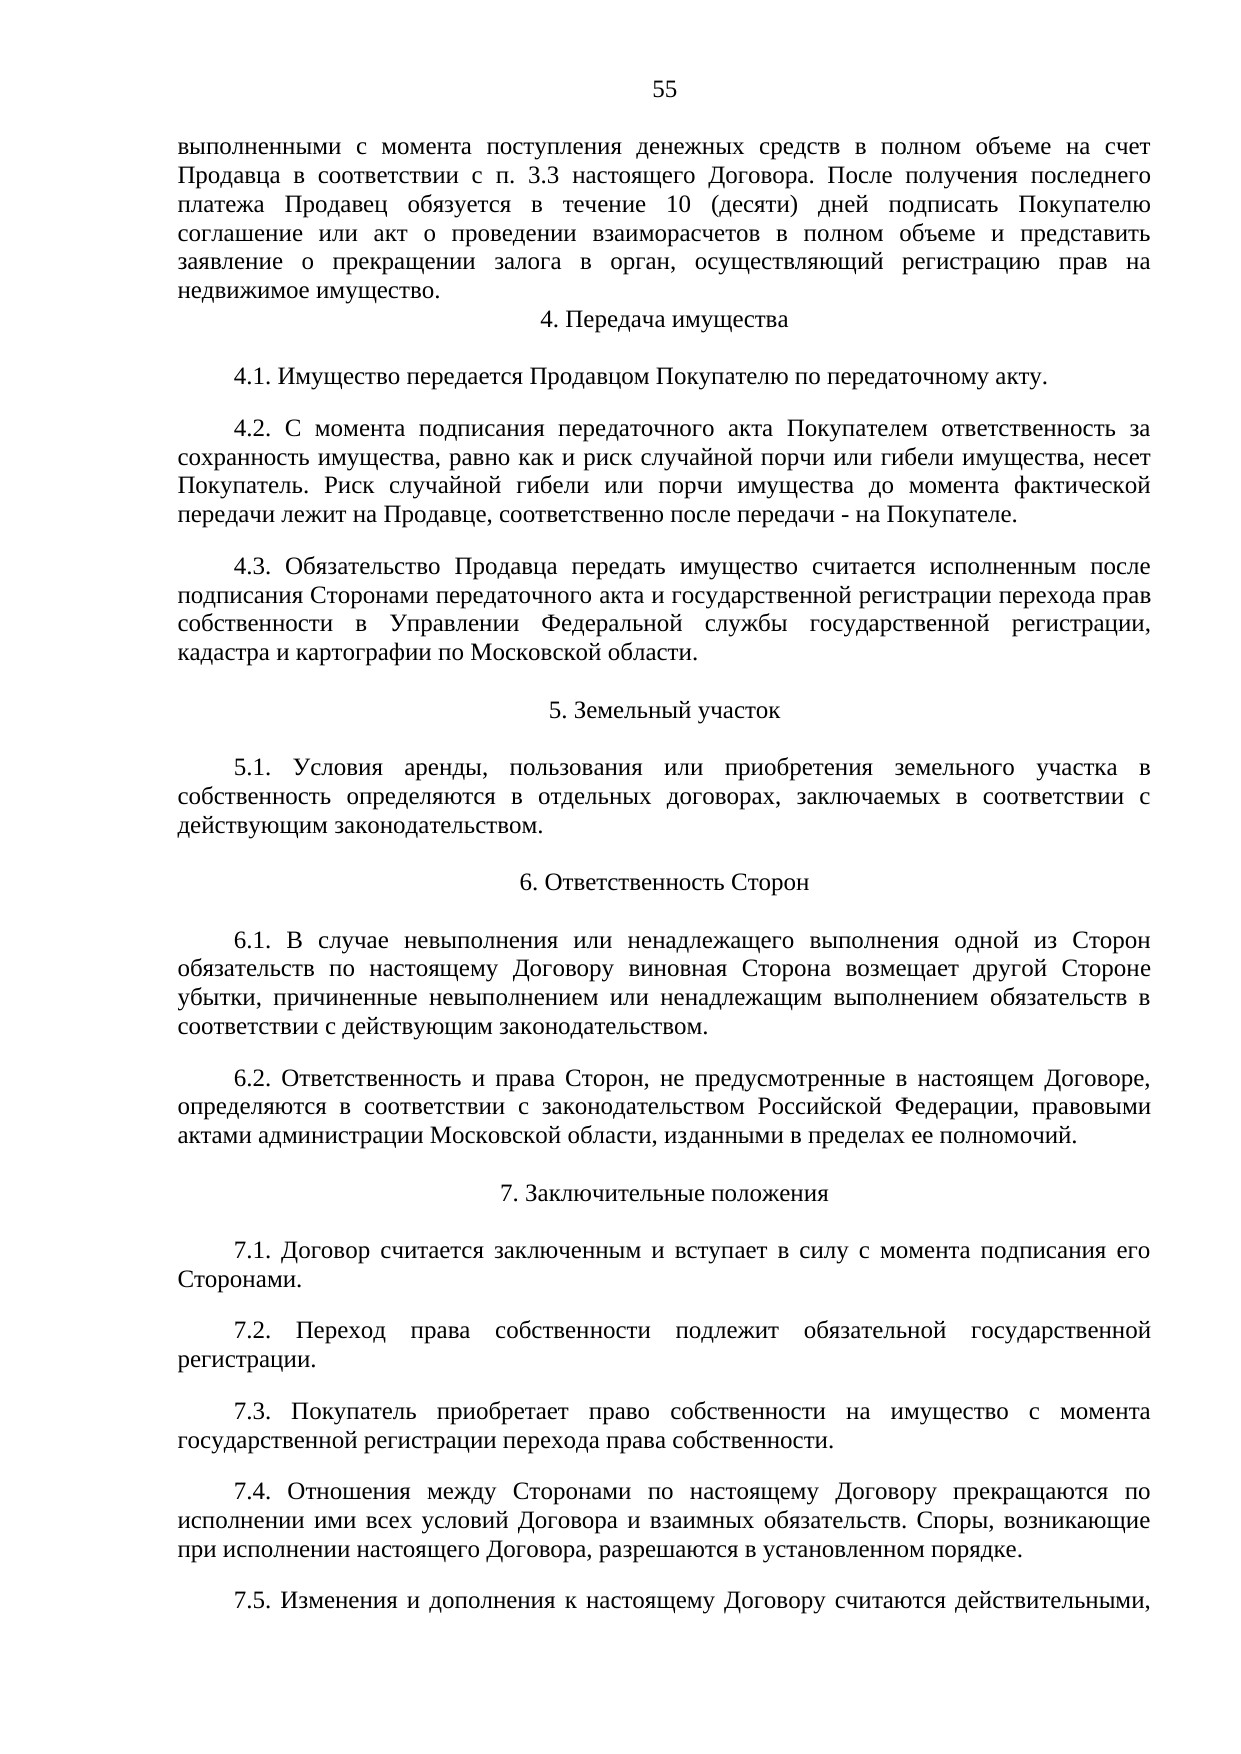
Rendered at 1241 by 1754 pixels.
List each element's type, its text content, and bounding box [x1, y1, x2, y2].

text 5.1. Условия аренды, пользования или приобретения земельного участка в собственность определяются в отдельных договорах, заключаемых в соответствии с действующим законодательством. [177, 752, 1152, 838]
text 7.4. Отношения между Сторонами по настоящему Договору прекращаются по исполнении ими всех условий Договора и взаимных обязательств. Споры, возникающие при исполнении настоящего Договора, разрешаются в установленном порядке. [177, 1476, 1152, 1563]
text 4.2. С момента подписания передаточного акта Покупателем ответственность за сохранность имущества, равно как и риск случайной порчи или гибели имущества, несет Покупатель. Риск случайной гибели или порчи имущества до момента фактической передачи лежит на Продавце, соответственно после передачи - на Покупателе. [177, 413, 1152, 528]
text 6. Ответственность Сторон [177, 867, 1152, 896]
text 7. Заключительные положения [177, 1178, 1152, 1206]
text 6.2. Ответственность и права Сторон, не предусмотренные в настоящем Договоре, определяются в соответствии с законодательством Российской Федерации, правовыми актами администрации Московской области, изданными в пределах ее полномочий. [177, 1063, 1152, 1149]
text 7.1. Договор считается заключенным и вступает в силу с момента подписания его Сторонами. [177, 1235, 1152, 1293]
text 4.1. Имущество передается Продавцом Покупателю по передаточному акту. [177, 361, 1152, 390]
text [177, 131, 1152, 304]
text 4.3. Обязательство Продавца передать имущество считается исполненным после подписания Сторонами передаточного акта и государственной регистрации перехода прав собственности в Управлении Федеральной службы государственной регистрации, кадастра и картографии по Московской области. [177, 551, 1152, 666]
text 4. Передача имущества [177, 304, 1152, 333]
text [177, 1586, 1152, 1614]
text 6.1. В случае невыполнения или ненадлежащего выполнения одной из Сторон обязательств по настоящему Договору виновная Сторона возмещает другой Стороне убытки, причиненные невыполнением или ненадлежащим выполнением обязательств в соответствии с действующим законодательством. [177, 925, 1152, 1040]
text 7.3. Покупатель приобретает право собственности на имущество с момента государственной регистрации перехода права собственности. [177, 1396, 1152, 1453]
text 5. Земельный участок [177, 695, 1152, 723]
text 7.2. Переход права собственности подлежит обязательной государственной регистрации. [177, 1316, 1152, 1373]
